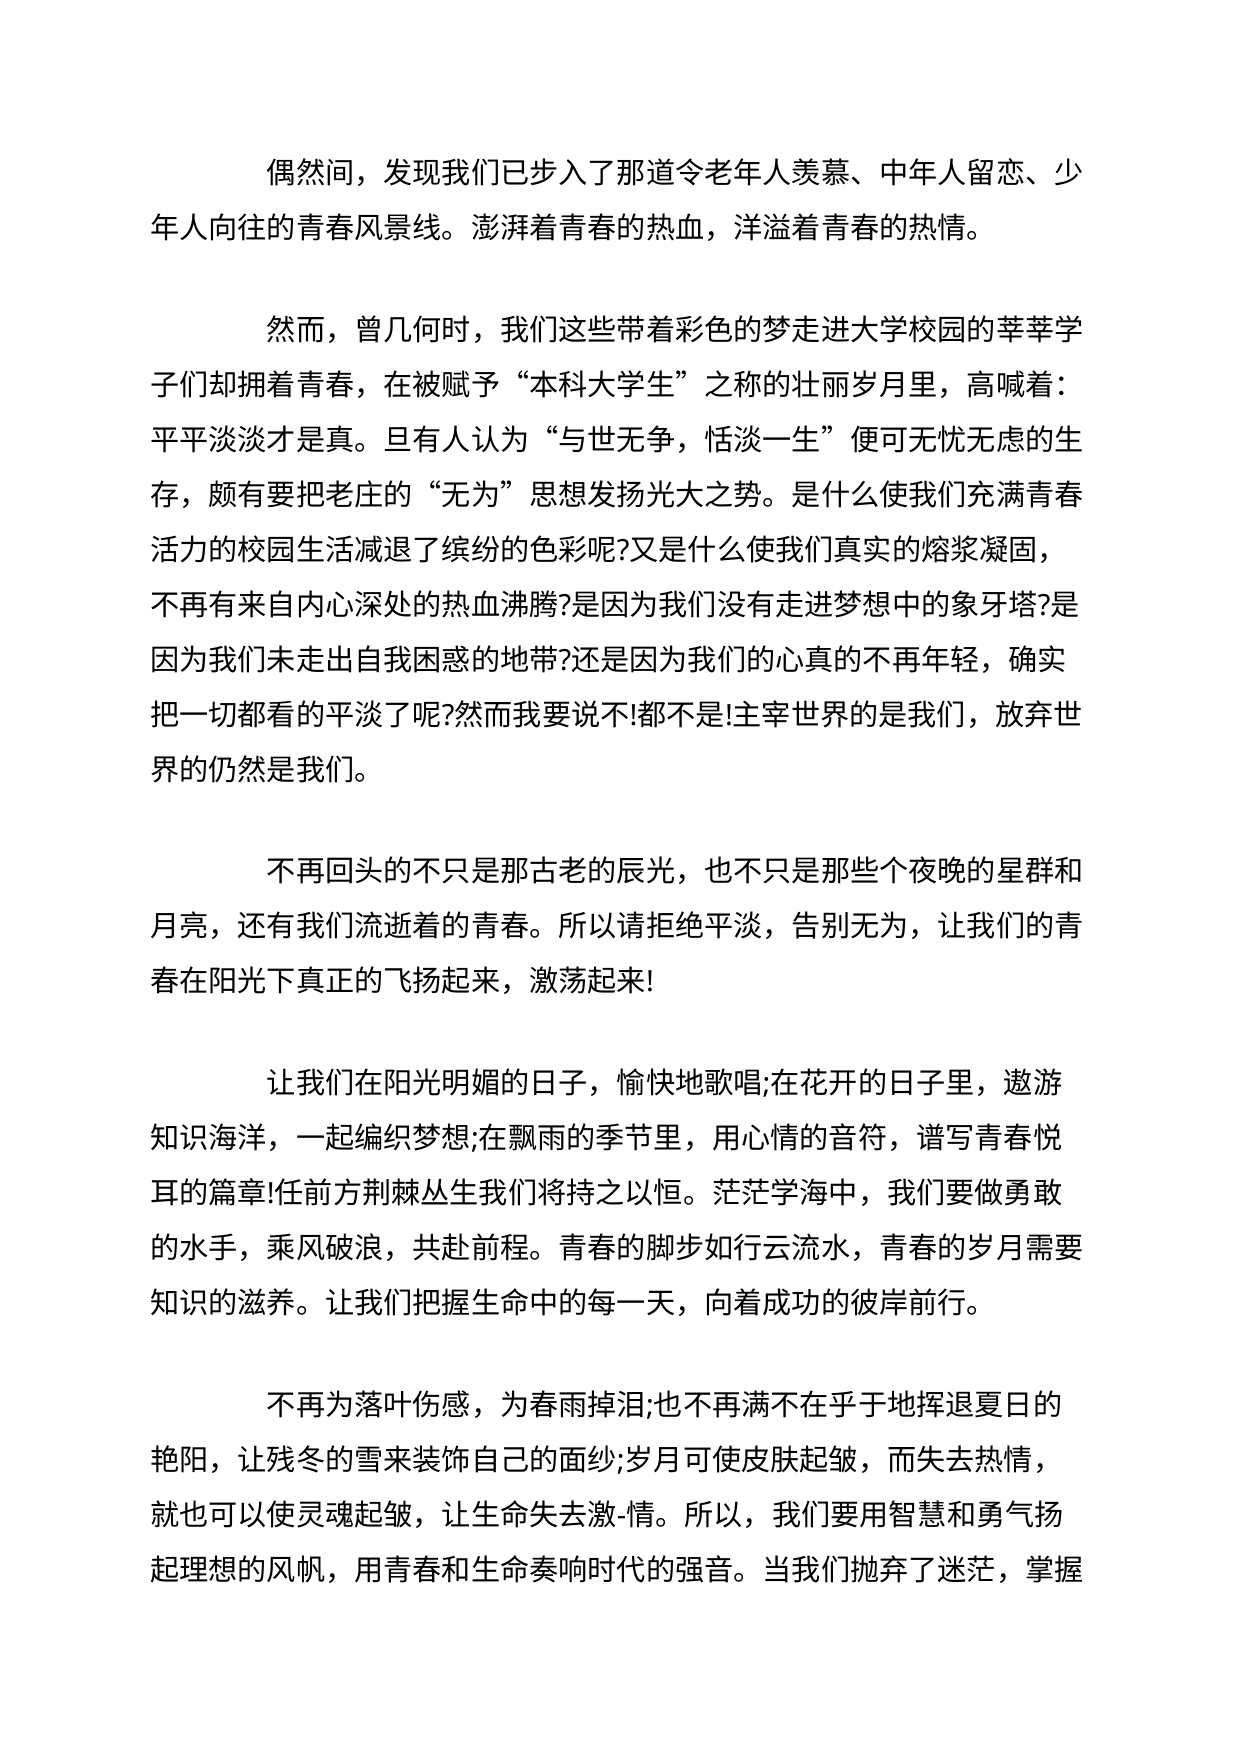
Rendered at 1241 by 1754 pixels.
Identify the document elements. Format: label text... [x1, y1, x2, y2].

text 然而，曾几何时，我们这些带着彩色的梦走进大学校园的莘莘学子们却拥着青春，在被赋予“本科大学生”之称的壮丽岁月里，高喊着：平平淡淡才是真。旦有人认为“与世无争，恬淡一生”便可无忧无虑的生存，颇有要把老庄的“无为”思想发扬光大之势。是什么使我们充满青春活力的校园生活减退了缤纷的色彩呢?又是什么使我们真实的熔浆凝固，不再有来自内心深处的热血沸腾?是因为我们没有走进梦想中的象牙塔?是因为我们未走出自我困惑的地带?还是因为我们的心真的不再年轻，确实把一切都看的平淡了呢?然而我要说不!都不是!主宰世界的是我们，放弃世界的仍然是我们。 [150, 307, 1090, 788]
text 不再回头的不只是那古老的辰光，也不只是那些个夜晚的星群和月亮，还有我们流逝着的青春。所以请拒绝平淡，告别无为，让我们的青春在阳光下真正的飞扬起来，激荡起来! [150, 848, 1090, 1000]
text 让我们在阳光明媚的日子，愉快地歌唱;在花开的日子里，遨游知识海洋，一起编织梦想;在飘雨的季节里，用心情的音符，谱写青春悦耳的篇章!任前方荆棘丛生我们将持之以恒。茫茫学海中，我们要做勇敢的水手，乘风破浪，共赴前程。青春的脚步如行云流水，青春的岁月需要知识的滋养。让我们把握生命中的每一天，向着成功的彼岸前行。 [150, 1060, 1090, 1322]
text 偶然间，发现我们已步入了那道令老年人羡慕、中年人留恋、少年人向往的青春风景线。澎湃着青春的热血，洋溢着青春的热情。 [150, 150, 1090, 247]
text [150, 1381, 1090, 1589]
